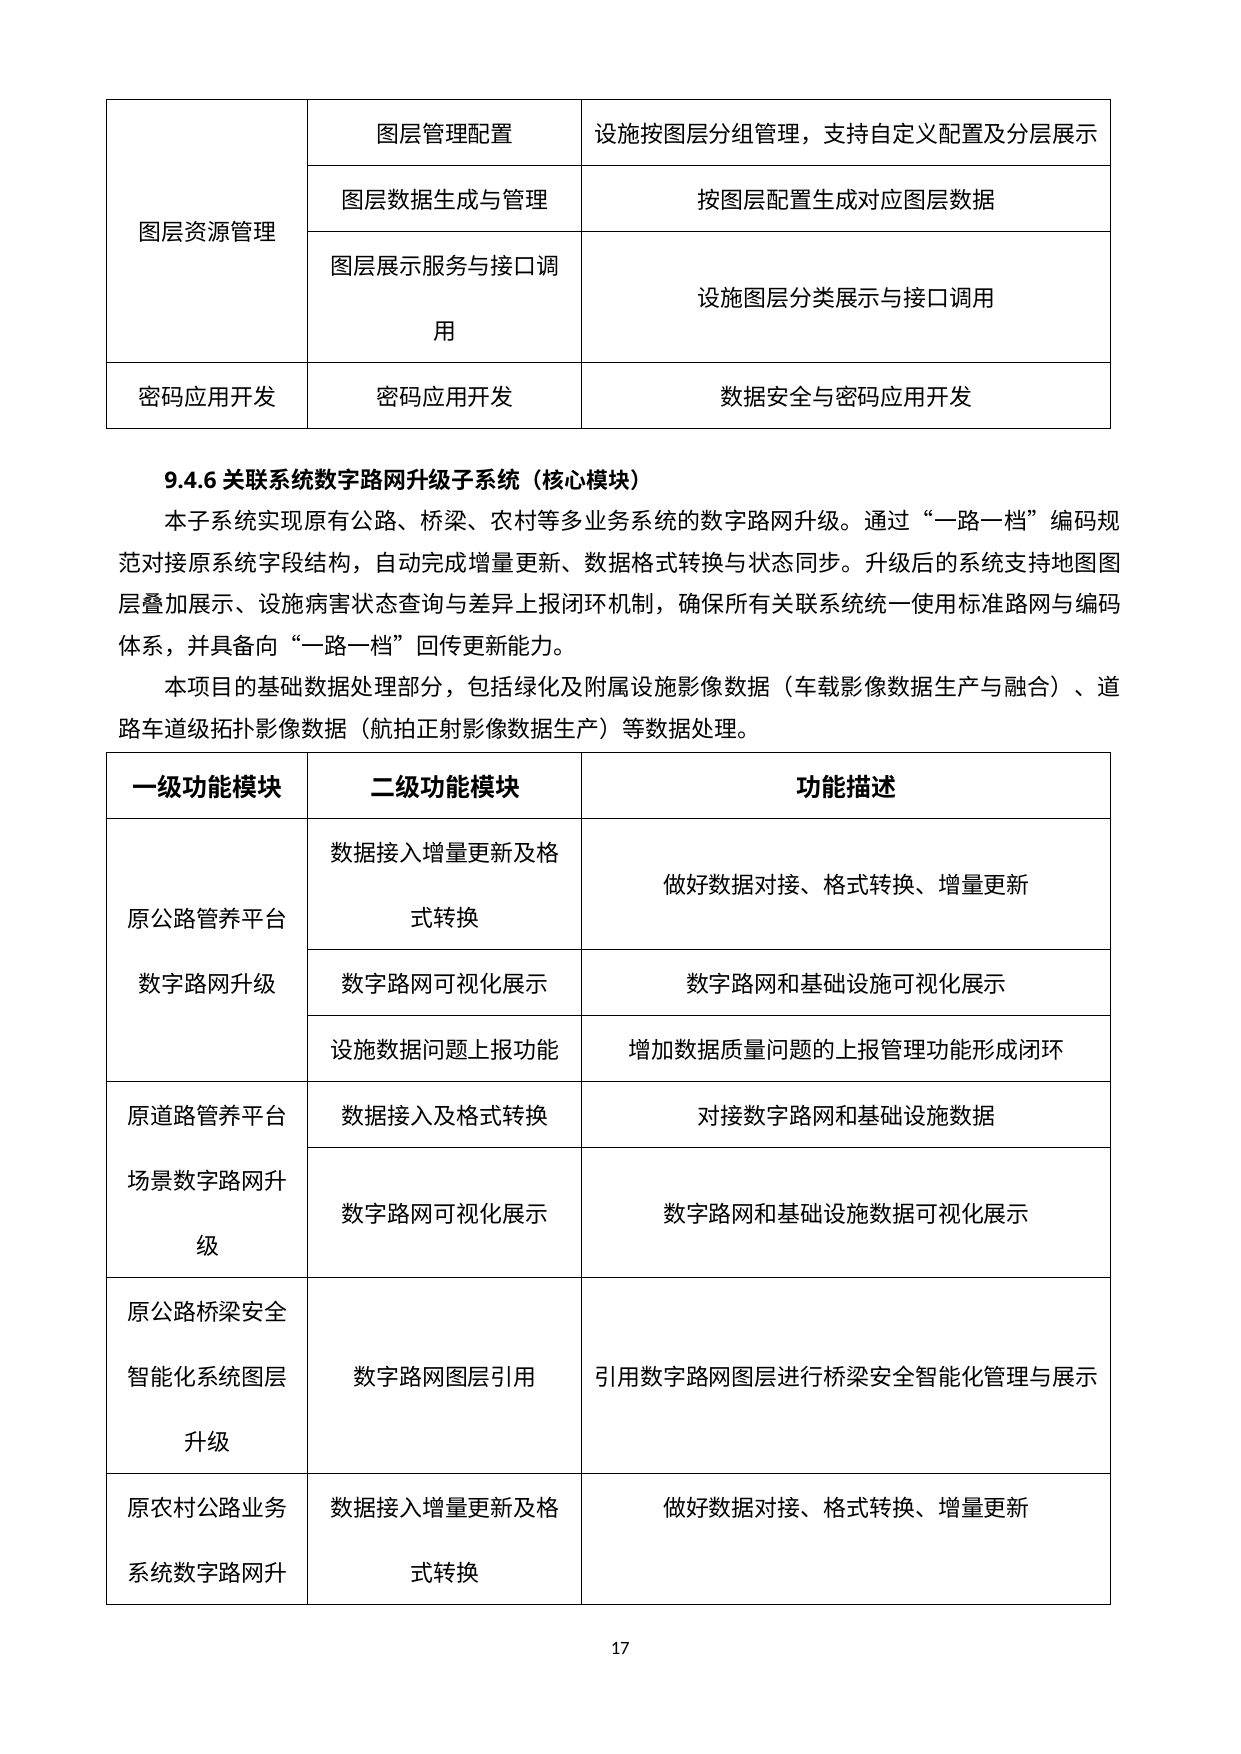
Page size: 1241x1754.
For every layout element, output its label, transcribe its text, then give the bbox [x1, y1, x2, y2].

table_header 二级功能模块 [308, 753, 581, 818]
table_cell 密码应用开发 [308, 363, 581, 428]
table_header 一级功能模块 [107, 753, 307, 818]
table_cell 按图层配置生成对应图层数据 [582, 166, 1110, 231]
table_cell 数字路网和基础设施可视化展示 [582, 950, 1110, 1015]
table_cell 数据接入及格式转换 [308, 1082, 581, 1147]
table_cell 做好数据对接、格式转换、增量更新 [582, 819, 1110, 949]
table_cell 对接数字路网和基础设施数据 [582, 1082, 1110, 1147]
table_cell 图层资源管理 [107, 100, 307, 362]
table_cell 数字路网可视化展示 [308, 1148, 581, 1277]
text 本子系统实现原有公路、桥梁、农村等多业务系统的数字路网升级。通过“一路一档”编码规范对接原系统字段结构，自动完成增量更新、数据格式转换与状态同步。升级后的系统支持地图图层叠加展示、设施病害状态查询与差异上报闭环机制，确保所有关联系统统一使用标准路网与编码体系，并具备向“一路一档”回传更新能力。 [118, 503, 1122, 661]
table_cell 原农村公路业务系统数字路网升级 [107, 1474, 307, 1604]
table_header 功能描述 [582, 753, 1110, 818]
table_cell 原道路管养平台场景数字路网升级 [107, 1082, 307, 1277]
table_cell 图层管理配置 [308, 100, 581, 165]
table_cell 设施图层分类展示与接口调用 [582, 232, 1110, 362]
text 本项目的基础数据处理部分，包括绿化及附属设施影像数据（车载影像数据生产与融合）、道路车道级拓扑影像数据（航拍正射影像数据生产）等数据处理。 [118, 669, 1122, 744]
table_cell 数字路网图层引用 [308, 1278, 581, 1473]
table_cell 数据接入增量更新及格式转换 [308, 1474, 581, 1604]
table_cell 设施数据问题上报功能 [308, 1016, 581, 1081]
table_cell 数据接入增量更新及格式转换 [308, 819, 581, 949]
table_cell 数字路网和基础设施数据可视化展示 [582, 1148, 1110, 1277]
table_cell ‌密码应用开发 [107, 363, 307, 428]
table_cell 图层数据生成与管理 [308, 166, 581, 231]
table_cell 增加数据质量问题的上报管理功能形成闭环 [582, 1016, 1110, 1081]
table_cell 做好数据对接、格式转换、增量更新 [582, 1474, 1110, 1604]
table_cell 数据安全与密码应用开发 [582, 363, 1110, 428]
text 9.4.6 关联系统数字路网升级子系统（核心模块） [118, 462, 1122, 495]
table_cell 原公路桥梁安全智能化系统图层升级 [107, 1278, 307, 1473]
table_cell 数字路网可视化展示 [308, 950, 581, 1015]
table_cell 设施按图层分组管理，支持自定义配置及分层展示 [582, 100, 1110, 165]
table_cell 引用数字路网图层进行桥梁安全智能化管理与展示 [582, 1278, 1110, 1473]
table_cell 图层展示服务与接口调用 [308, 232, 581, 362]
table_cell 原公路管养平台数字路网升级 [107, 819, 307, 1081]
